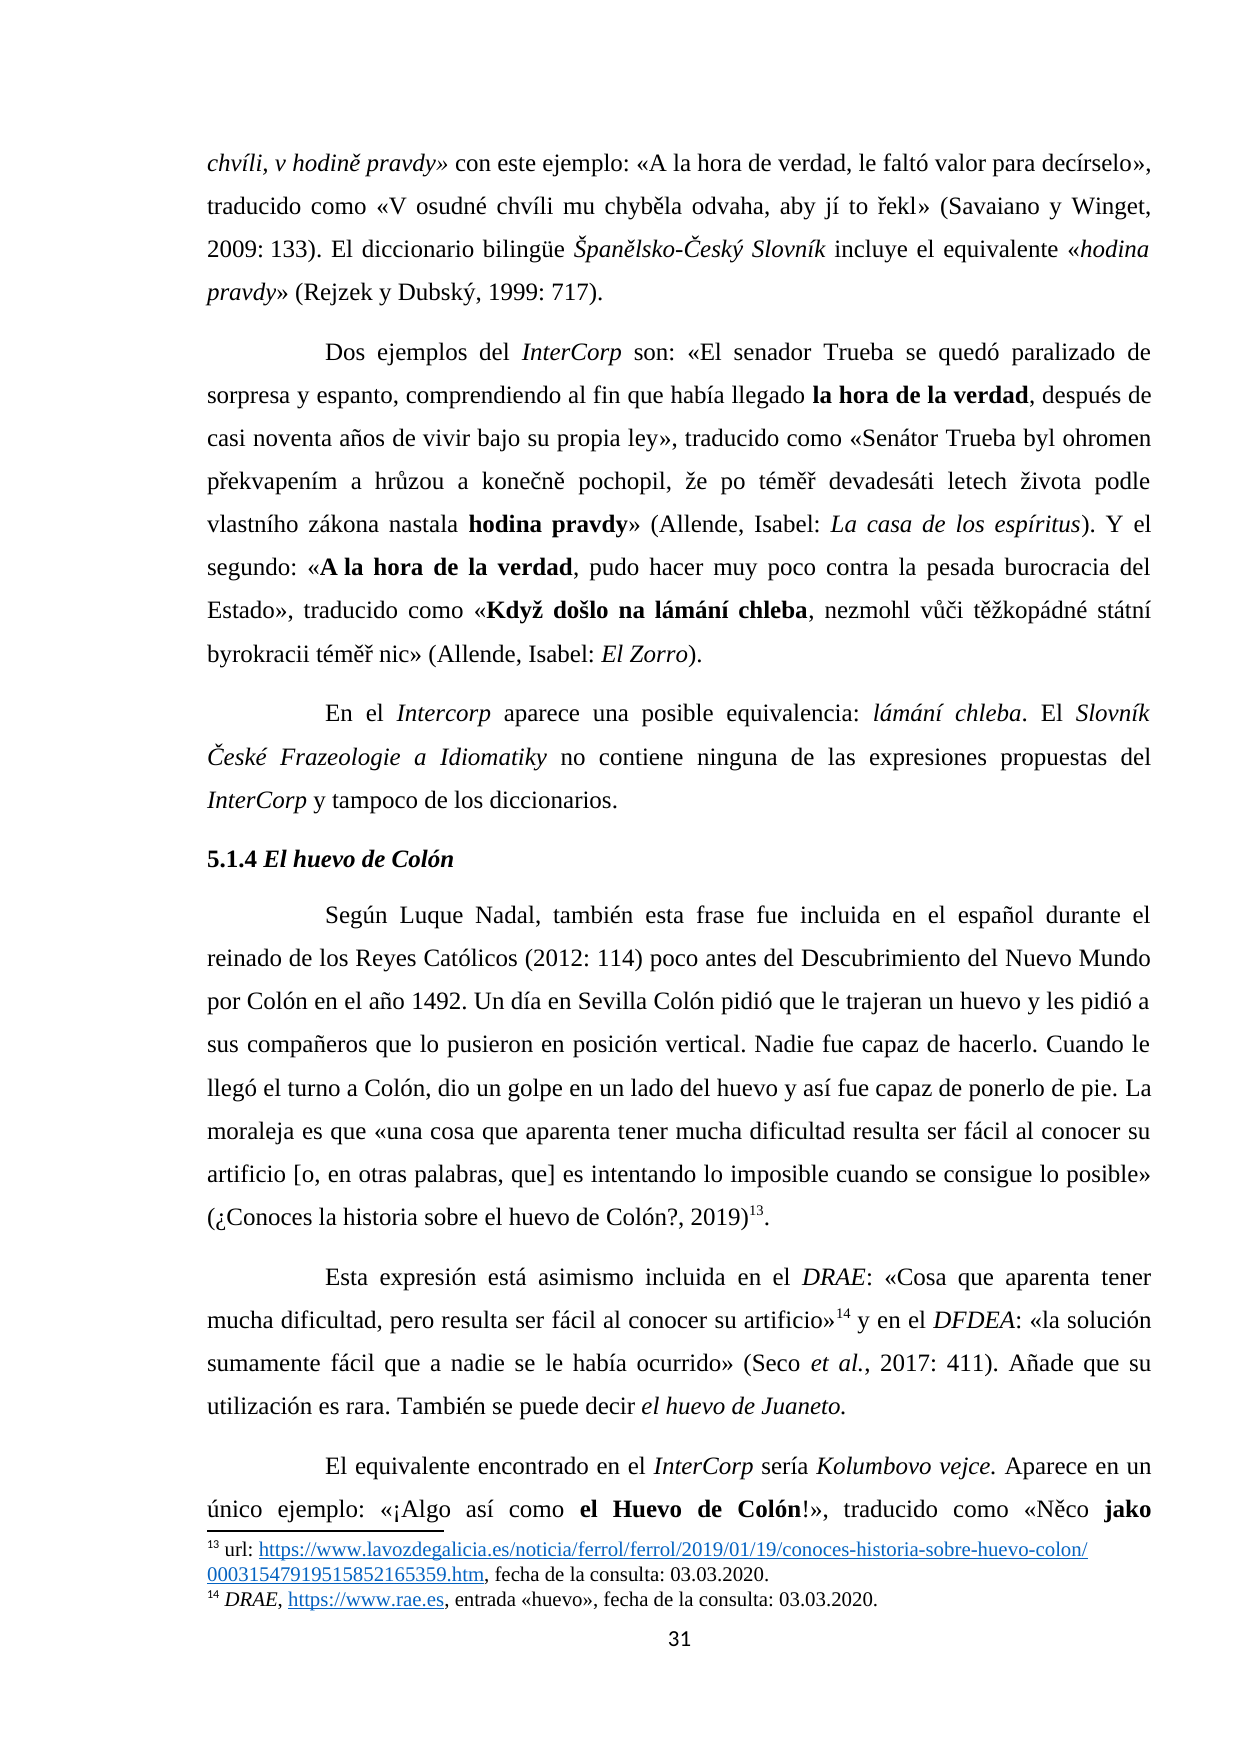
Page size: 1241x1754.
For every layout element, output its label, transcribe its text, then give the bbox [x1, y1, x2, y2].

text Esta expresión está asimismo incluida en el DRAE: «Cosa que aparenta tener mucha dificultad, pero resulta ser fácil al conocer su artificio» y en el DFDEA: «la solución sumamente fácil que a nadie se le había ocurrido» (Seco et al., 2017: 411). Añade que su utilización es rara. También se puede decir el huevo de Juaneto. [207, 1262, 1152, 1420]
text En el Intercorp aparece una posible equivalencia: lámání chleba. El Slovník České Frazeologie a Idiomatiky no contiene ninguna de las expresiones propuestas del InterCorp y tampoco de los diccionarios. [207, 698, 1152, 813]
text Según Luque Nadal, también esta frase fue incluida en el español durante el reinado de los Reyes Católicos (2012: 114) poco antes del Descubrimiento del Nuevo Mundo por Colón en el año 1492. Un día en Sevilla Colón pidió que le trajeran un huevo y les pidió a sus compañeros que lo pusieron en posición vertical. Nadie fue capaz de hacerlo. Cuando le llegó el turno a Colón, dio un golpe en un lado del huevo y así fue capaz de ponerlo de pie. La moraleja es que «una cosa que aparenta tener mucha dificultad resulta ser fácil al conocer su artificio [o, en otras palabras, que] es intentando lo imposible cuando se consigue lo posible» (¿Conoces la historia sobre el huevo de Colón?, 2019). [207, 900, 1152, 1231]
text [207, 148, 1152, 306]
text Dos ejemplos del InterCorp son: «El senador Trueba se quedó paralizado de sorpresa y espanto, comprendiendo al fin que había llegado la hora de la verdad, después de casi noventa años de vivir bajo su propia ley», traducido como «Senátor Trueba byl ohromen překvapením a hrůzou a konečně pochopil, že po téměř devadesáti letech života podle vlastního zákona nastala hodina pravdy» (Allende, Isabel: La casa de los espíritus). Y el segundo: «A la hora de la verdad, pudo hacer muy poco contra la pesada burocracia del Estado», traducido como «Když došlo na lámání chleba, nezmohl vůči těžkopádné státní byrokracii téměř nic» (Allende, Isabel: El Zorro). [207, 337, 1152, 402]
text Dos ejemplos del InterCorp son: «El senador Trueba se quedó paralizado de sorpresa y espanto, comprendiendo al fin que había llegado la hora de la verdad, después de casi noventa años de vivir bajo su propia ley», traducido como «Senátor Trueba byl ohromen překvapením a hrůzou a konečně pochopil, že po téměř devadesáti letech života podle vlastního zákona nastala hodina pravdy» (Allende, Isabel: La casa de los espíritus). Y el segundo: «A la hora de la verdad, pudo hacer muy poco contra la pesada burocracia del Estado», traducido como «Když došlo na lámání chleba, nezmohl vůči těžkopádné státní byrokracii téměř nic» (Allende, Isabel: El Zorro). [207, 495, 1152, 667]
text Dos ejemplos del InterCorp son: «El senador Trueba se quedó paralizado de sorpresa y espanto, comprendiendo al fin que había llegado la hora de la verdad, después de casi noventa años de vivir bajo su propia ley», traducido como «Senátor Trueba byl ohromen překvapením a hrůzou a konečně pochopil, že po téměř devadesáti letech života podle vlastního zákona nastala hodina pravdy» (Allende, Isabel: La casa de los espíritus). Y el segundo: «A la hora de la verdad, pudo hacer muy poco contra la pesada burocracia del Estado», traducido como «Když došlo na lámání chleba, nezmohl vůči těžkopádné státní byrokracii téměř nic» (Allende, Isabel: El Zorro). [207, 403, 1152, 466]
subtitle 5.1.4 El huevo de Colón [207, 844, 1152, 873]
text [207, 1451, 1152, 1523]
